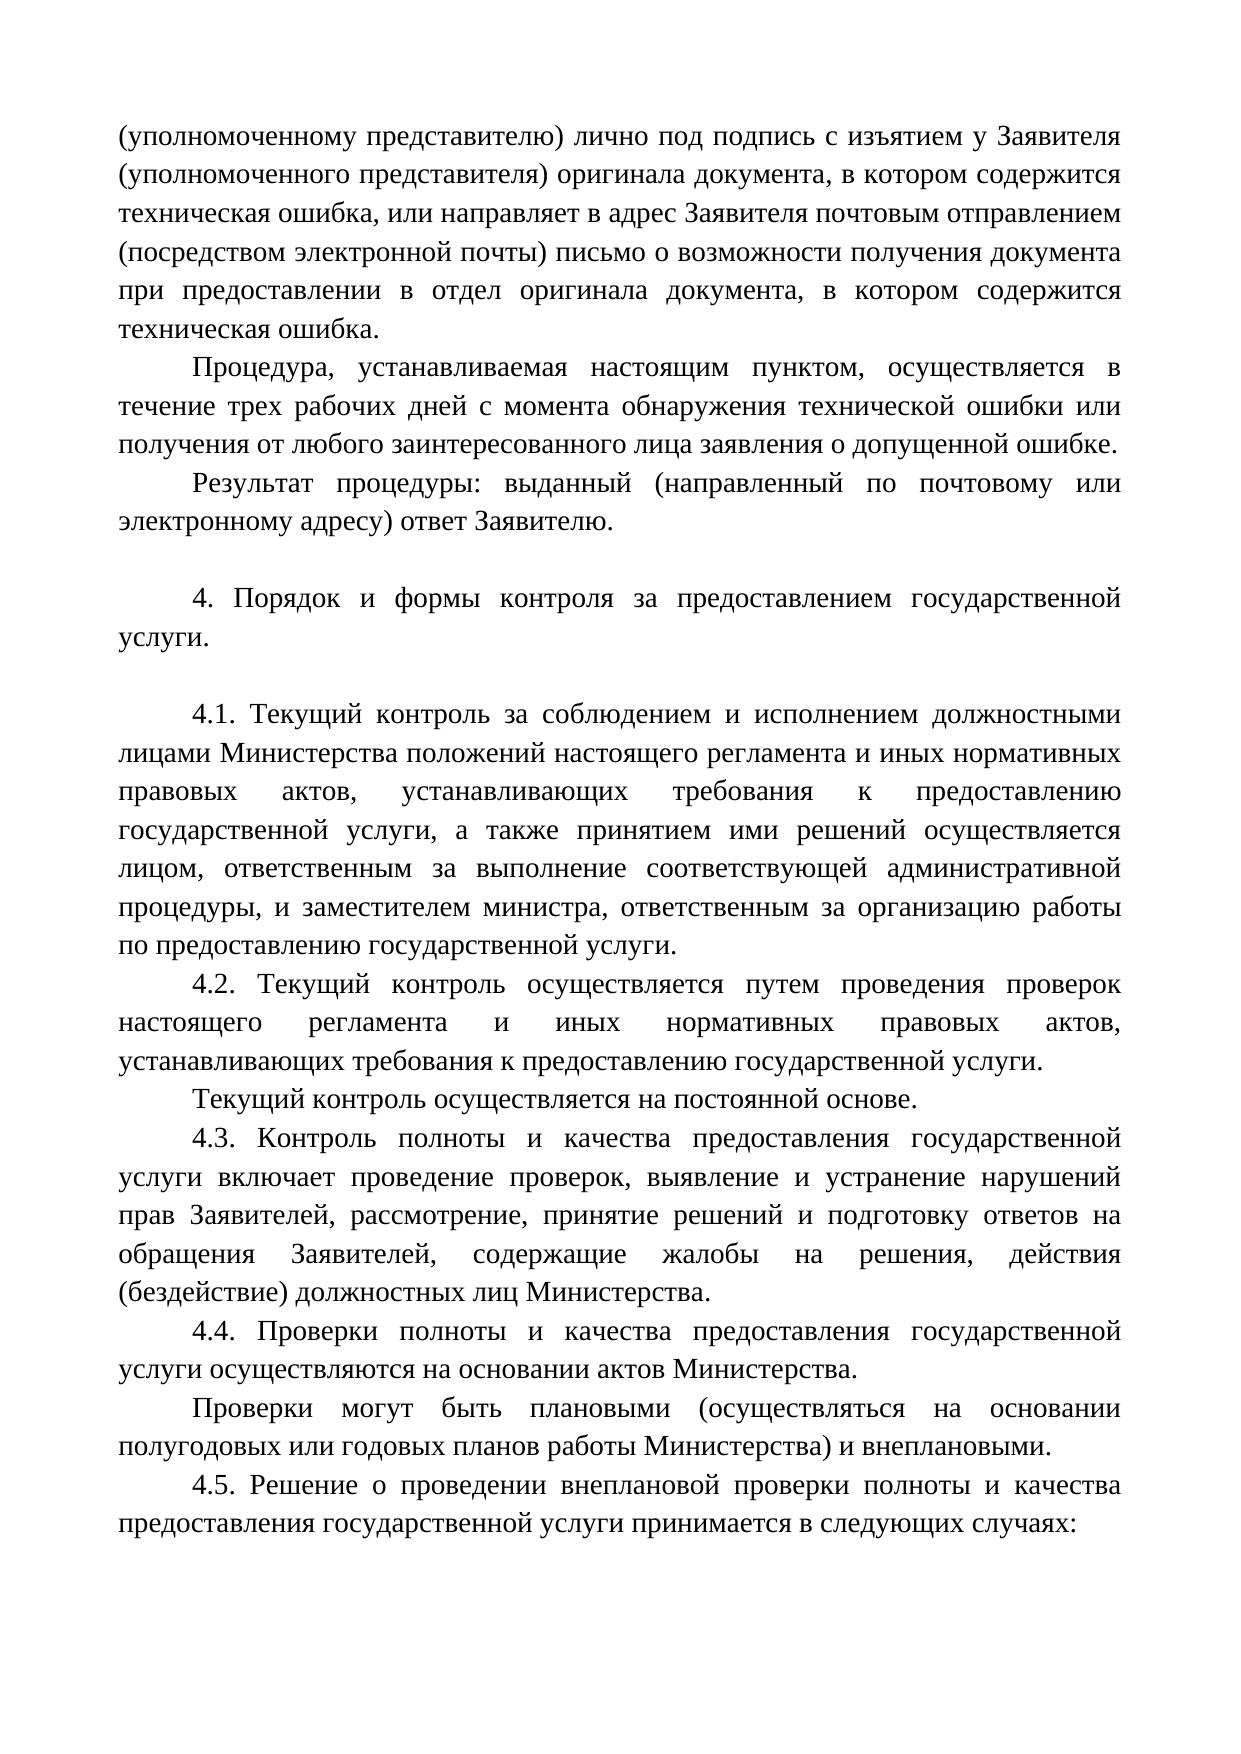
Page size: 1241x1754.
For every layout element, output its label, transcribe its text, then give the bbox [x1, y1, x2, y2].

text Проверки могут быть плановыми (осуществляться на основании полугодовых или годовых планов работы Министерства) и внеплановыми. [118, 1390, 1122, 1462]
text Процедура, устанавливаемая настоящим пунктом, осуществляется в течение трех рабочих дней с момента обнаружения технической ошибки или получения от любого заинтересованного лица заявления о допущенной ошибке. [118, 349, 1122, 460]
text 4.2. Текущий контроль осуществляется путем проведения проверок настоящего регламента и иных нормативных правовых актов, устанавливающих требования к предоставлению государственной услуги. [118, 966, 1122, 1077]
text 4.3. Контроль полноты и качества предоставления государственной услуги включает проведение проверок, выявление и устранение нарушений прав Заявителей, рассмотрение, принятие решений и подготовку ответов на обращения Заявителей, содержащие жалобы на решения, действия (бездействие) должностных лиц Министерства. [118, 1120, 1122, 1308]
text 4. Порядок и формы контроля за предоставлением государственной услуги. [118, 581, 1122, 653]
text 4.1. Текущий контроль за соблюдением и исполнением должностными лицами Министерства положений настоящего регламента и иных нормативных правовых актов, устанавливающих требования к предоставлению государственной услуги, а также принятием ими решений осуществляется лицом, ответственным за выполнение соответствующей административной процедуры, и заместителем министра, ответственным за организацию работы по предоставлению государственной услуги. [118, 696, 1122, 961]
text 4.5. Решение о проведении внеплановой проверки полноты и качества предоставления государственной услуги принимается в следующих случаях: [118, 1467, 1122, 1539]
text 4.4. Проверки полноты и качества предоставления государственной услуги осуществляются на основании актов Министерства. [118, 1313, 1122, 1385]
text Результат процедуры: выданный (направленный по почтовому или электронному адресу) ответ Заявителю. [118, 465, 1122, 537]
text Текущий контроль осуществляется на постоянной основе. [118, 1082, 1122, 1115]
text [118, 118, 1122, 344]
